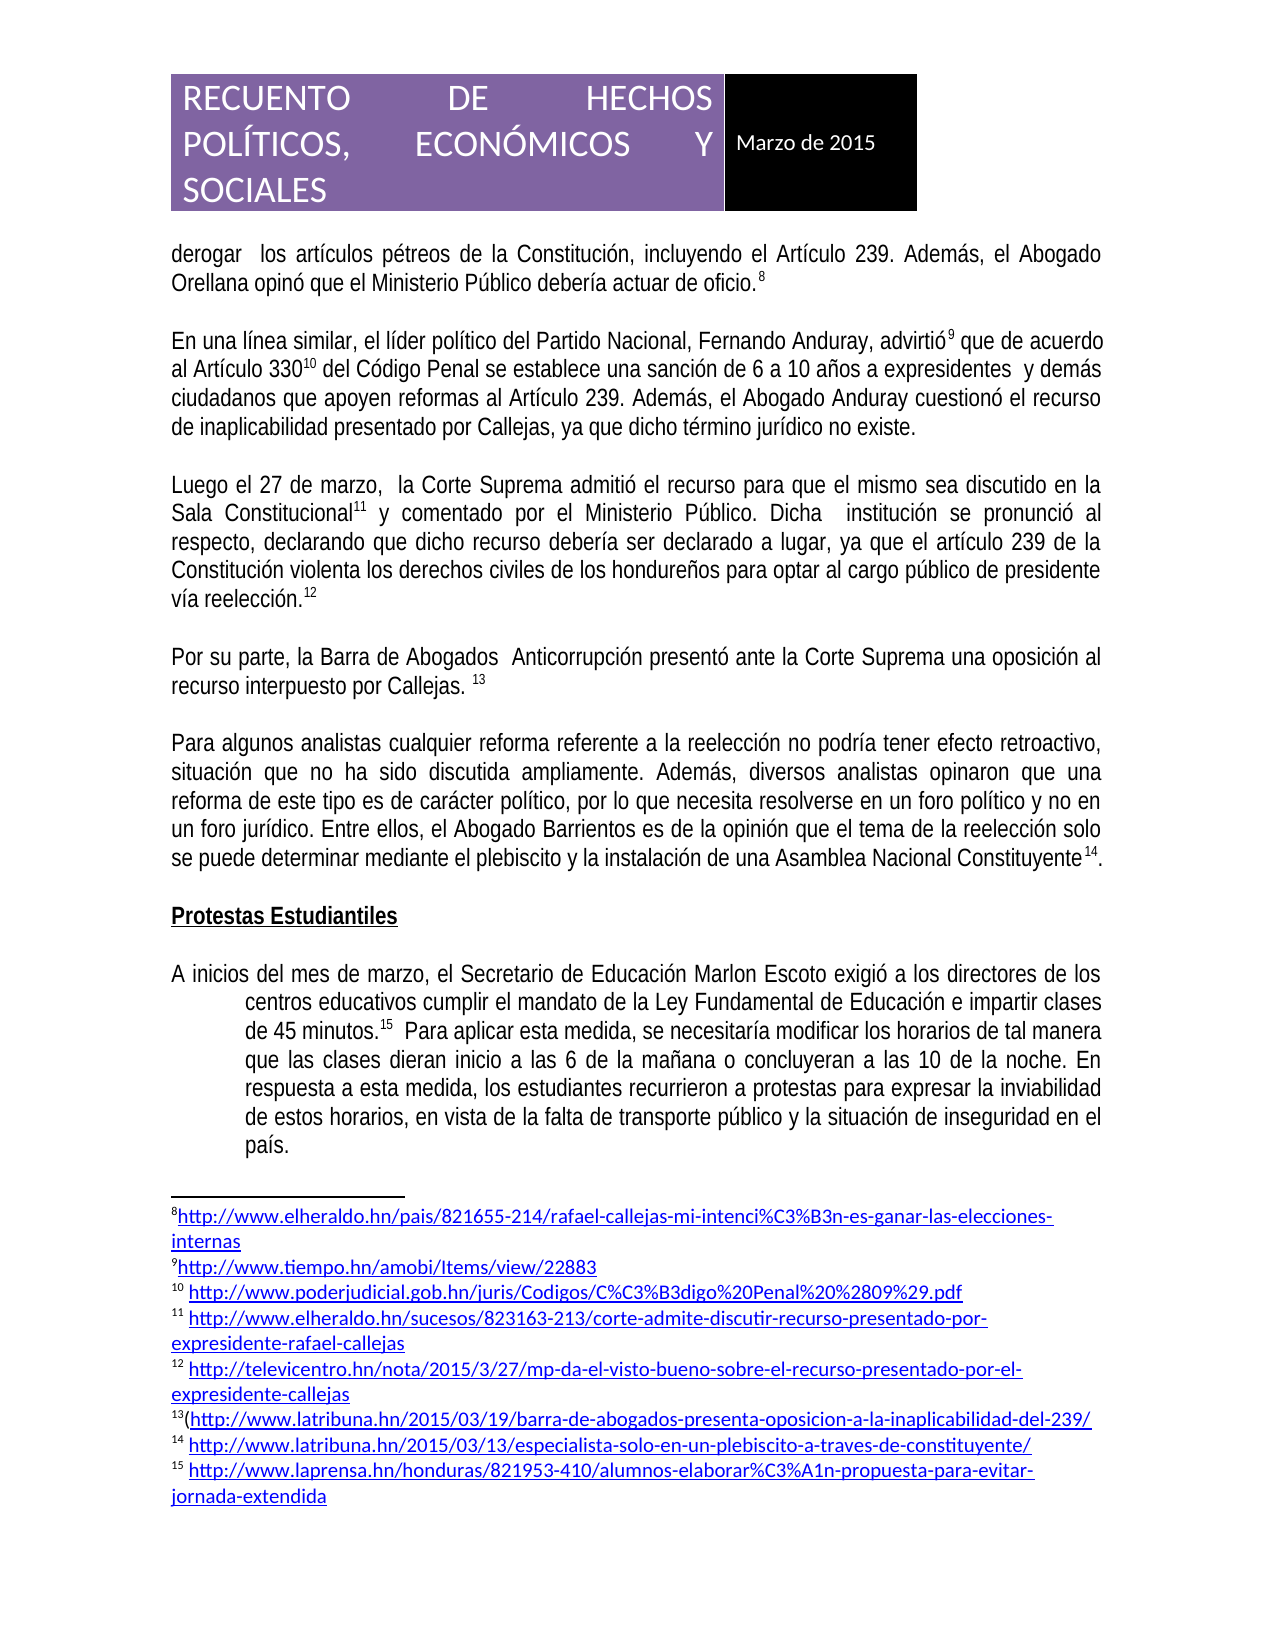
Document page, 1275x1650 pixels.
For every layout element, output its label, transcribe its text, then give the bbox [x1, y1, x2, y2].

text Luego el 27 de marzo, la Corte Suprema admitió el recurso para que el mismo sea discutido en la Sala Constitucional y comentado por el Ministerio Público. Dicha institución se pronunció al respecto, declarando que dicho recurso debería ser declarado a lugar, ya que el artículo 239 de la Constitución violenta los derechos civiles de los hondureños para optar al cargo público de presidente vía reelección. [171, 469, 1104, 613]
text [171, 239, 1104, 297]
text En una línea similar, el líder político del Partido Nacional, Fernando Anduray, advirtió que de acuerdo al Artículo 330 del Código Penal se establece una sanción de 6 a 10 años a expresidentes y demás ciudadanos que apoyen reformas al Artículo 239. Además, el Abogado Anduray cuestionó el recurso de inaplicabilidad presentado por Callejas, ya que dicho término jurídico no existe. [171, 326, 1104, 440]
text Para algunos analistas cualquier reforma referente a la reelección no podría tener efecto retroactivo, situación que no ha sido discutida ampliamente. Además, diversos analistas opinaron que una reforma de este tipo es de carácter político, por lo que necesita resolverse en un foro político y no en un foro jurídico. Entre ellos, el Abogado Barrientos es de la opinión que el tema de la reelección solo se puede determinar mediante el plebiscito y la instalación de una Asamblea Nacional Constituyente. [171, 728, 1104, 872]
text A inicios del mes de marzo, el Secretario de Educación Marlon Escoto exigió a los directores de los centros educativos cumplir el mandato de la Ley Fundamental de Educación e impartir clases de 45 minutos. Para aplicar esta medida, se necesitaría modificar los horarios de tal manera que las clases dieran inicio a las 6 de la mañana o concluyeran a las 10 de la noche. En respuesta a esta medida, los estudiantes recurrieron a protestas para expresar la inviabilidad de estos horarios, en vista de la falta de transporte público y la situación de inseguridad en el país. [171, 959, 1104, 1159]
text Protestas Estudiantiles [171, 901, 1104, 929]
text Por su parte, la Barra de Abogados Anticorrupción presentó ante la Corte Suprema una oposición al recurso interpuesto por Callejas. [171, 642, 1104, 699]
